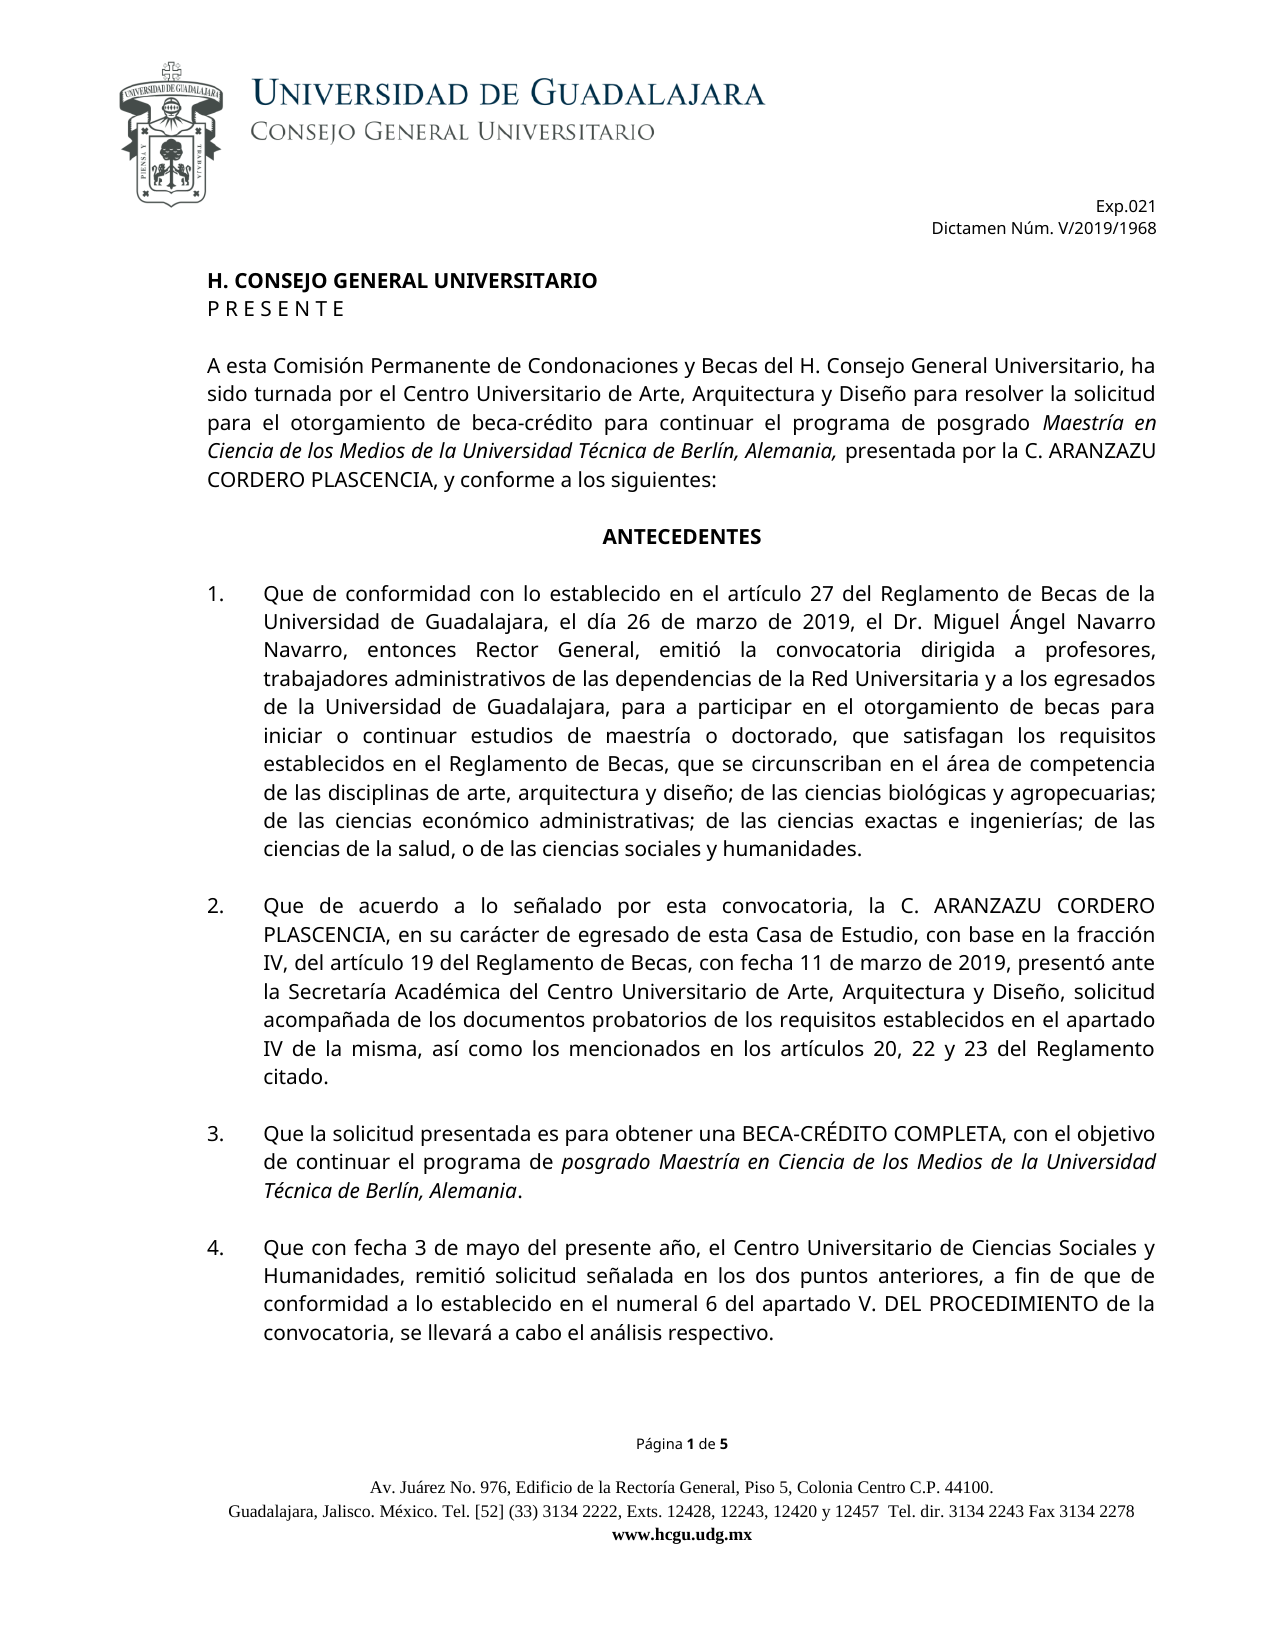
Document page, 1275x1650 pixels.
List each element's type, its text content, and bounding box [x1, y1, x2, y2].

list Que de conformidad con lo establecido en el artículo 27 del Reglamento de Becas de la Universidad de Guadalajara, el día 26 de marzo de 2019, el Dr. Miguel Ángel Navarro Navarro, entonces Rector General, emitió la convocatoria dirigida a profesores, trabajadores administrativos de las dependencias de la Red Universitaria y a los egresados de la Universidad de Guadalajara, para a participar en el otorgamiento de becas para iniciar o continuar estudios de maestría o doctorado, que satisfagan los requisitos establecidos en el Reglamento de Becas, que se circunscriban en el área de competencia de las disciplinas de arte, arquitectura y diseño; de las ciencias biológicas y agropecuarias; de las ciencias económico administrativas; de las ciencias exactas e ingenierías; de las ciencias de la salud, o de las ciencias sociales y humanidades. [207, 579, 1157, 863]
text P R E S E N T E [207, 294, 1157, 323]
text ANTECEDENTES [207, 522, 1157, 550]
text H. CONSEJO GENERAL UNIVERSITARIO [207, 266, 1157, 294]
picture [31, 1, 1275, 268]
text A esta Comisión Permanente de Condonaciones y Becas del H. Consejo General Universitario, ha sido turnada por el Centro Universitario de Arte, Arquitectura y Diseño para resolver la solicitud para el otorgamiento de beca-crédito para continuar el programa de posgrado Maestría en Ciencia de los Medios de la Universidad Técnica de Berlín, Alemania, presentada por la C. ARANZAZU CORDERO PLASCENCIA, y conforme a los siguientes: [207, 351, 1157, 493]
list Que la solicitud presentada es para obtener una BECA-CRÉDITO COMPLETA, con el objetivo de continuar el programa de posgrado Maestría en Ciencia de los Medios de la Universidad Técnica de Berlín, Alemania. [207, 1119, 1157, 1204]
list Que de acuerdo a lo señalado por esta convocatoria, la C. ARANZAZU CORDERO PLASCENCIA, en su carácter de egresado de esta Casa de Estudio, con base en la fracción IV, del artículo 19 del Reglamento de Becas, con fecha 11 de marzo de 2019, presentó ante la Secretaría Académica del Centro Universitario de Arte, Arquitectura y Diseño, solicitud acompañada de los documentos probatorios de los requisitos establecidos en el apartado IV de la misma, así como los mencionados en los artículos 20, 22 y 23 del Reglamento citado. [207, 891, 1157, 1091]
list Que con fecha 3 de mayo del presente año, el Centro Universitario de Ciencias Sociales y Humanidades, remitió solicitud señalada en los dos puntos anteriores, a fin de que de conformidad a lo establecido en el numeral 6 del apartado V. DEL PROCEDIMIENTO de la convocatoria, se llevará a cabo el análisis respectivo. [207, 1233, 1157, 1346]
